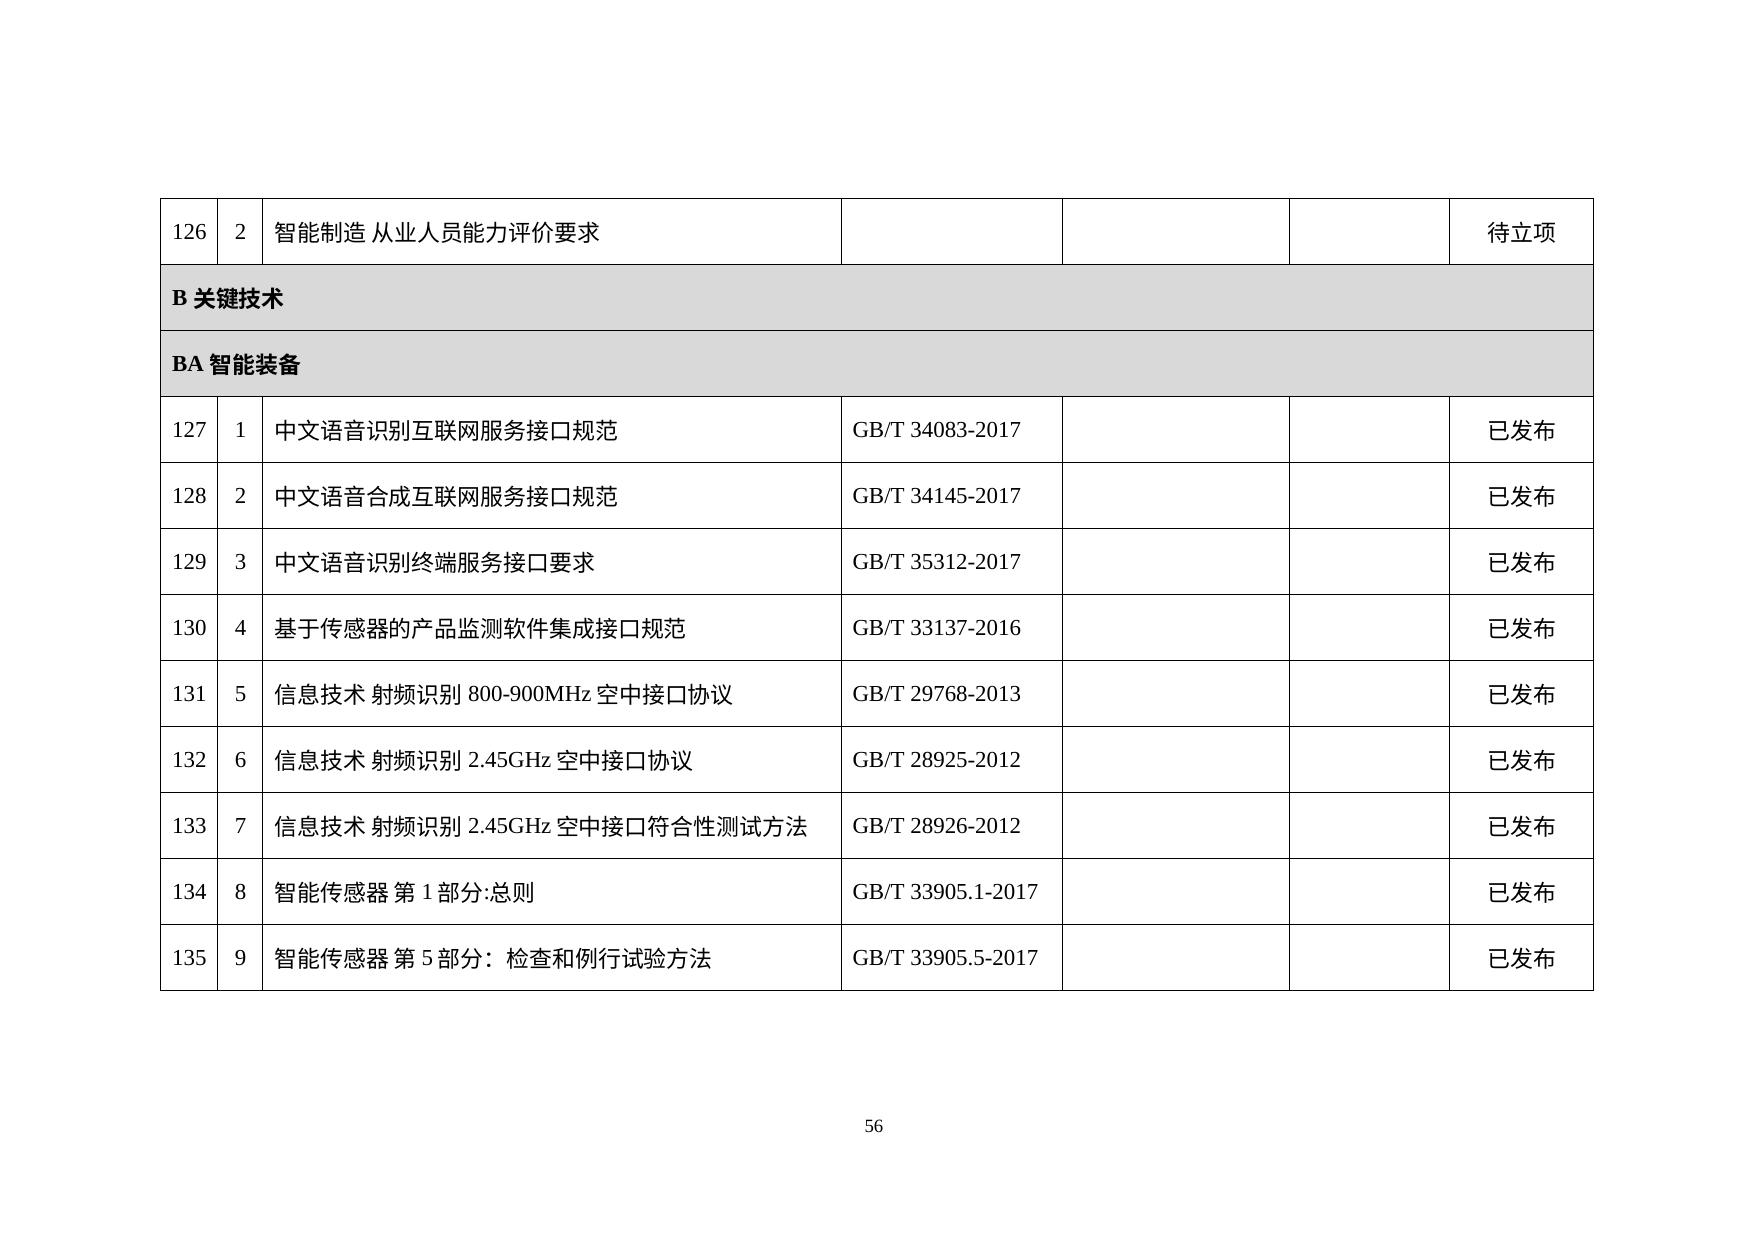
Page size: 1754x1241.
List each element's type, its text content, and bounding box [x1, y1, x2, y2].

table_cell 129 [161, 529, 217, 594]
table_cell [1063, 529, 1289, 594]
table_cell [1290, 199, 1449, 264]
table_cell [1063, 793, 1289, 858]
table_cell [1290, 661, 1449, 726]
table_cell GB/T 33137-2016 [842, 595, 1062, 660]
table_cell [1290, 397, 1449, 462]
table_cell 130 [161, 595, 217, 660]
table_cell [1290, 529, 1449, 594]
table_cell 3 [218, 529, 262, 594]
table_cell 6 [218, 727, 262, 792]
table_cell GB/T 28926-2012 [842, 793, 1062, 858]
table_cell 已发布 [1450, 925, 1593, 990]
table_cell 已发布 [1450, 661, 1593, 726]
table_cell 已发布 [1450, 595, 1593, 660]
table_cell 128 [161, 463, 217, 528]
table_cell 已发布 [1450, 859, 1593, 924]
table_cell B 关键技术 [161, 265, 1593, 330]
table_cell 131 [161, 661, 217, 726]
table_cell BA 智能装备 [161, 331, 1593, 396]
table_cell 中文语音识别互联网服务接口规范 [263, 397, 841, 462]
table_cell 信息技术 射频识别 2.45GHz空中接口协议 [263, 727, 841, 792]
table_cell GB/T 28925-2012 [842, 727, 1062, 792]
table_cell 5 [218, 661, 262, 726]
table_cell [1290, 595, 1449, 660]
table_cell [1290, 463, 1449, 528]
table_cell 信息技术 射频识别 800-900MHz空中接口协议 [263, 661, 841, 726]
table_cell 中文语音识别终端服务接口要求 [263, 529, 841, 594]
table_cell 9 [218, 925, 262, 990]
table_cell 4 [218, 595, 262, 660]
table_cell [1290, 793, 1449, 858]
table_cell 127 [161, 397, 217, 462]
table_cell [1063, 661, 1289, 726]
table_cell [1063, 397, 1289, 462]
table_cell GB/T 34145-2017 [842, 463, 1062, 528]
table_cell 8 [218, 859, 262, 924]
table_cell GB/T 34083-2017 [842, 397, 1062, 462]
table_cell 1 [218, 397, 262, 462]
table_cell 已发布 [1450, 793, 1593, 858]
table_cell [842, 199, 1062, 264]
table_cell 已发布 [1450, 727, 1593, 792]
table_cell 已发布 [1450, 463, 1593, 528]
table_cell 智能传感器 第5部分：检查和例行试验方法 [263, 925, 841, 990]
table_cell 2 [218, 463, 262, 528]
table_cell [1063, 859, 1289, 924]
table_cell 135 [161, 925, 217, 990]
table_cell 132 [161, 727, 217, 792]
table_cell [1063, 925, 1289, 990]
table_cell 133 [161, 793, 217, 858]
table_cell GB/T 35312-2017 [842, 529, 1062, 594]
table_cell [1063, 199, 1289, 264]
table_cell 已发布 [1450, 529, 1593, 594]
table_cell 中文语音合成互联网服务接口规范 [263, 463, 841, 528]
table_cell 7 [218, 793, 262, 858]
table_cell GB/T 33905.5-2017 [842, 925, 1062, 990]
table_cell 信息技术 射频识别 2.45GHz空中接口符合性测试方法 [263, 793, 841, 858]
table_cell 126 [161, 199, 217, 264]
table_cell 134 [161, 859, 217, 924]
table_cell GB/T 29768-2013 [842, 661, 1062, 726]
table_cell [1290, 925, 1449, 990]
table_cell 2 [218, 199, 262, 264]
table_cell [1063, 595, 1289, 660]
table_cell [1063, 463, 1289, 528]
table_cell 待立项 [1450, 199, 1593, 264]
table_cell 基于传感器的产品监测软件集成接口规范 [263, 595, 841, 660]
table_cell 已发布 [1450, 397, 1593, 462]
table_cell 智能制造 从业人员能力评价要求 [263, 199, 841, 264]
table_cell 智能传感器 第1部分:总则 [263, 859, 841, 924]
table_cell [1290, 859, 1449, 924]
table_cell [1063, 727, 1289, 792]
table_cell GB/T 33905.1-2017 [842, 859, 1062, 924]
table_cell [1290, 727, 1449, 792]
